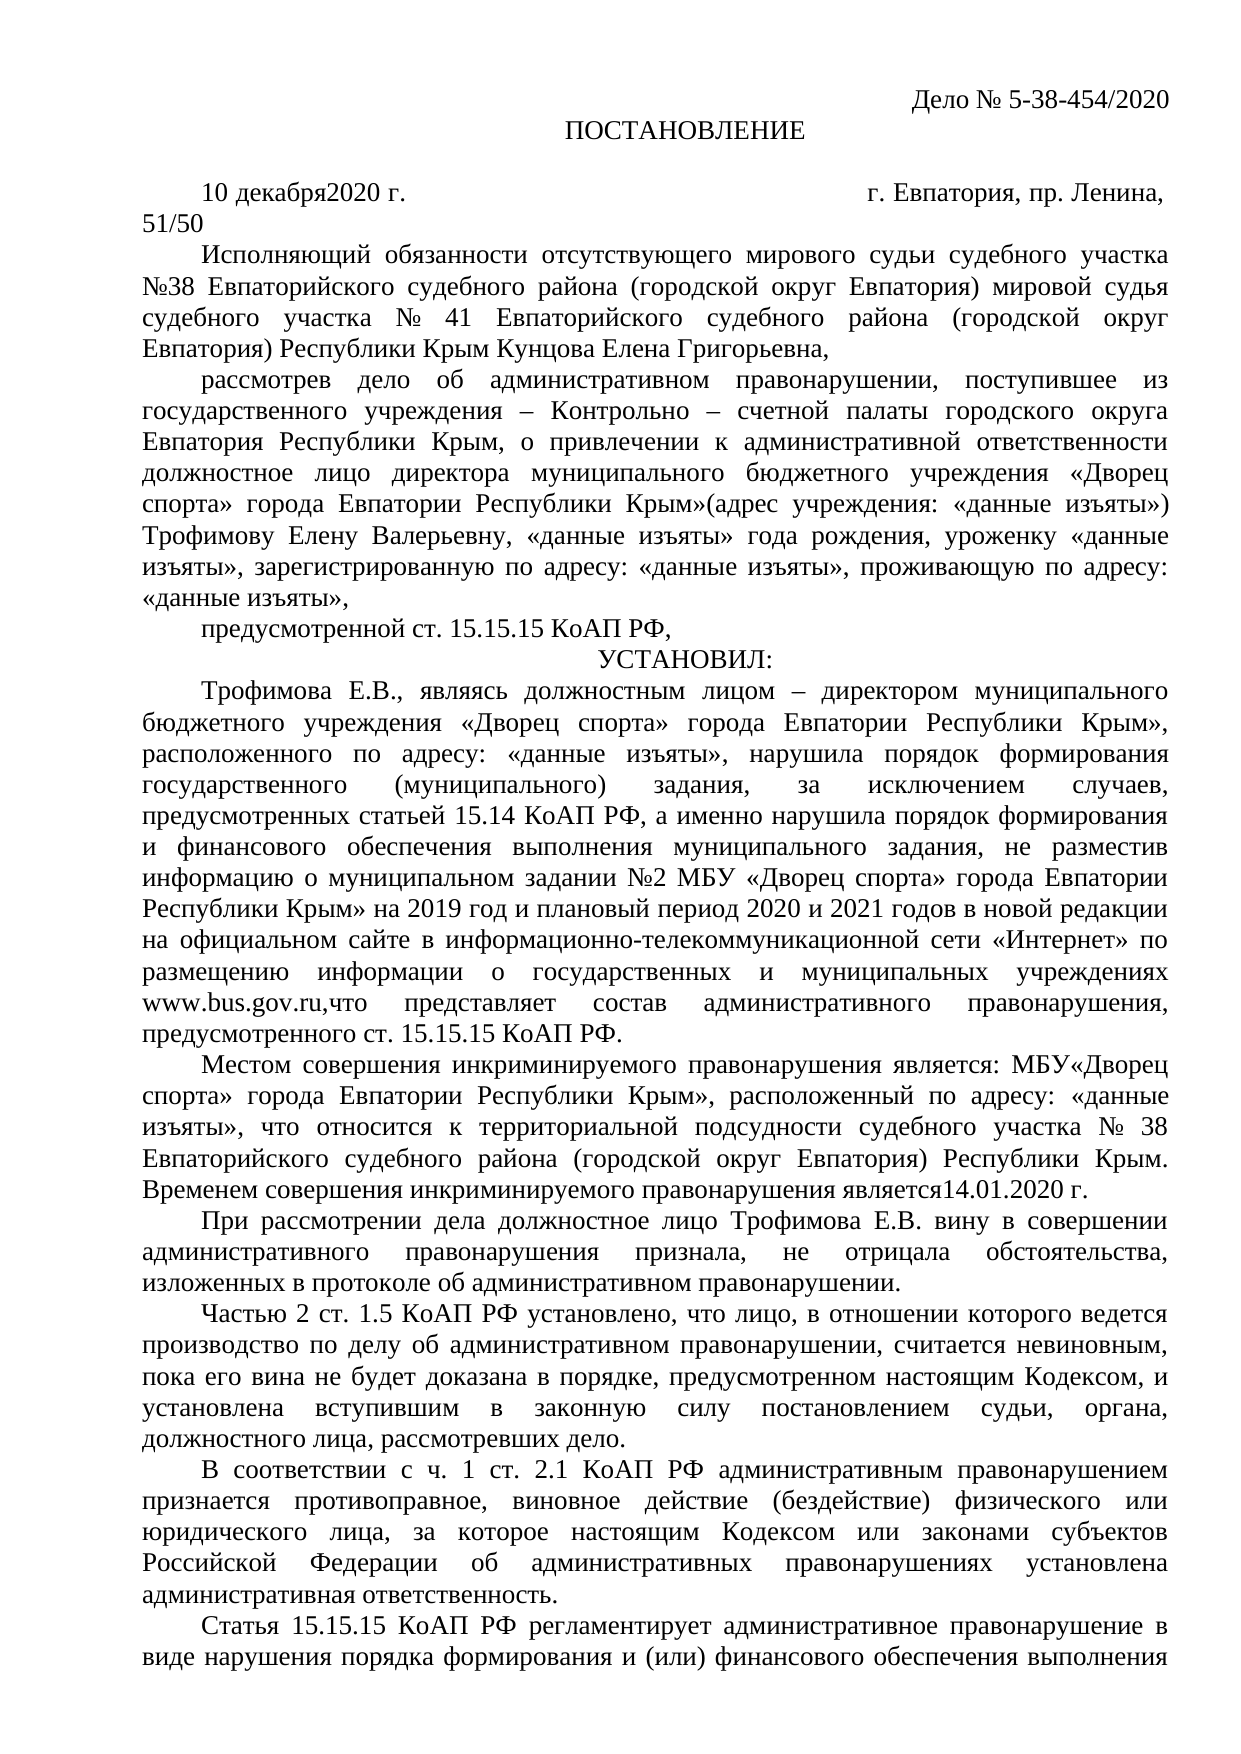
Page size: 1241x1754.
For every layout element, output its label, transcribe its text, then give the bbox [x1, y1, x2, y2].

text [142, 1609, 1169, 1671]
text Дело № 5-38-454/2020 [142, 83, 1169, 114]
text При рассмотрении дела должностное лицо Трофимова Е.В. вину в совершении административного правонарушения признала, не отрицала обстоятельства, изложенных в протоколе об административном правонарушении. [142, 1204, 1169, 1297]
text Частью 2 ст. 1.5 КоАП РФ установлено, что лицо, в отношении которого ведется производство по делу об административном правонарушении, считается невиновным, пока его вина не будет доказана в порядке, предусмотренном настоящим Кодексом, и установлена вступившим в законную силу постановлением судьи, органа, должностного лица, рассмотревших дело. [142, 1297, 1169, 1453]
text Трофимова Е.В., являясь должностным лицом – директором муниципального бюджетного учреждения «Дворец спорта» города Евпатории Республики Крым», расположенного по адресу: «данные изъяты», нарушила порядок формирования государственного (муниципального) задания, за исключением случаев, предусмотренных статьей 15.14 КоАП РФ, а именно нарушила порядок формирования и финансового обеспечения выполнения муниципального задания, не разместив информацию о муниципальном задании №2 МБУ «Дворец спорта» города Евпатории Республики Крым» на 2019 год и плановый период 2020 и 2021 годов в новой редакции на официальном сайте в информационно-телекоммуникационной сети «Интернет» по размещению информации о государственных и муниципальных учреждениях www.bus.gov.ru,что представляет состав административного правонарушения, предусмотренного ст. 15.15.15 КоАП РФ. [142, 674, 1169, 1048]
text 10 декабря2020 г. г. Евпатория, пр. Ленина, 51/50 [142, 176, 1169, 238]
text В соответствии с ч. 1 ст. 2.1 КоАП РФ административным правонарушением признается противоправное, виновное действие (бездействие) физического или юридического лица, за которое настоящим Кодексом или законами субъектов Российской Федерации об административных правонарушениях установлена административная ответственность. [142, 1453, 1169, 1609]
text ПОСТАНОВЛЕНИЕ [142, 114, 1169, 145]
text УСТАНОВИЛ: [142, 643, 1169, 674]
text Исполняющий обязанности отсутствующего мирового судьи судебного участка №38 Евпаторийского судебного района (городской округ Евпатория) мировой судья судебного участка № 41 Евпаторийского судебного района (городской округ Евпатория) Республики Крым Кунцова Елена Григорьевна, [142, 238, 1169, 363]
text предусмотренной ст. 15.15.15 КоАП РФ, [142, 612, 1169, 643]
text рассмотрев дело об административном правонарушении, поступившее из государственного учреждения – Контрольно – счетной палаты городского округа Евпатория Республики Крым, о привлечении к административной ответственности должностное лицо директора муниципального бюджетного учреждения «Дворец спорта» города Евпатории Республики Крым»(адрес учреждения: «данные изъяты») Трофимову Елену Валерьевну, «данные изъяты» года рождения, уроженку «данные изъяты», зарегистрированную по адресу: «данные изъяты», проживающую по адресу: «данные изъяты», [142, 363, 1169, 612]
text Местом совершения инкриминируемого правонарушения является: МБУ«Дворец спорта» города Евпатории Республики Крым», расположенный по адресу: «данные изъяты», что относится к территориальной подсудности судебного участка № 38 Евпаторийского судебного района (городской округ Евпатория) Республики Крым. Временем совершения инкриминируемого правонарушения является14.01.2020 г. [142, 1048, 1169, 1204]
